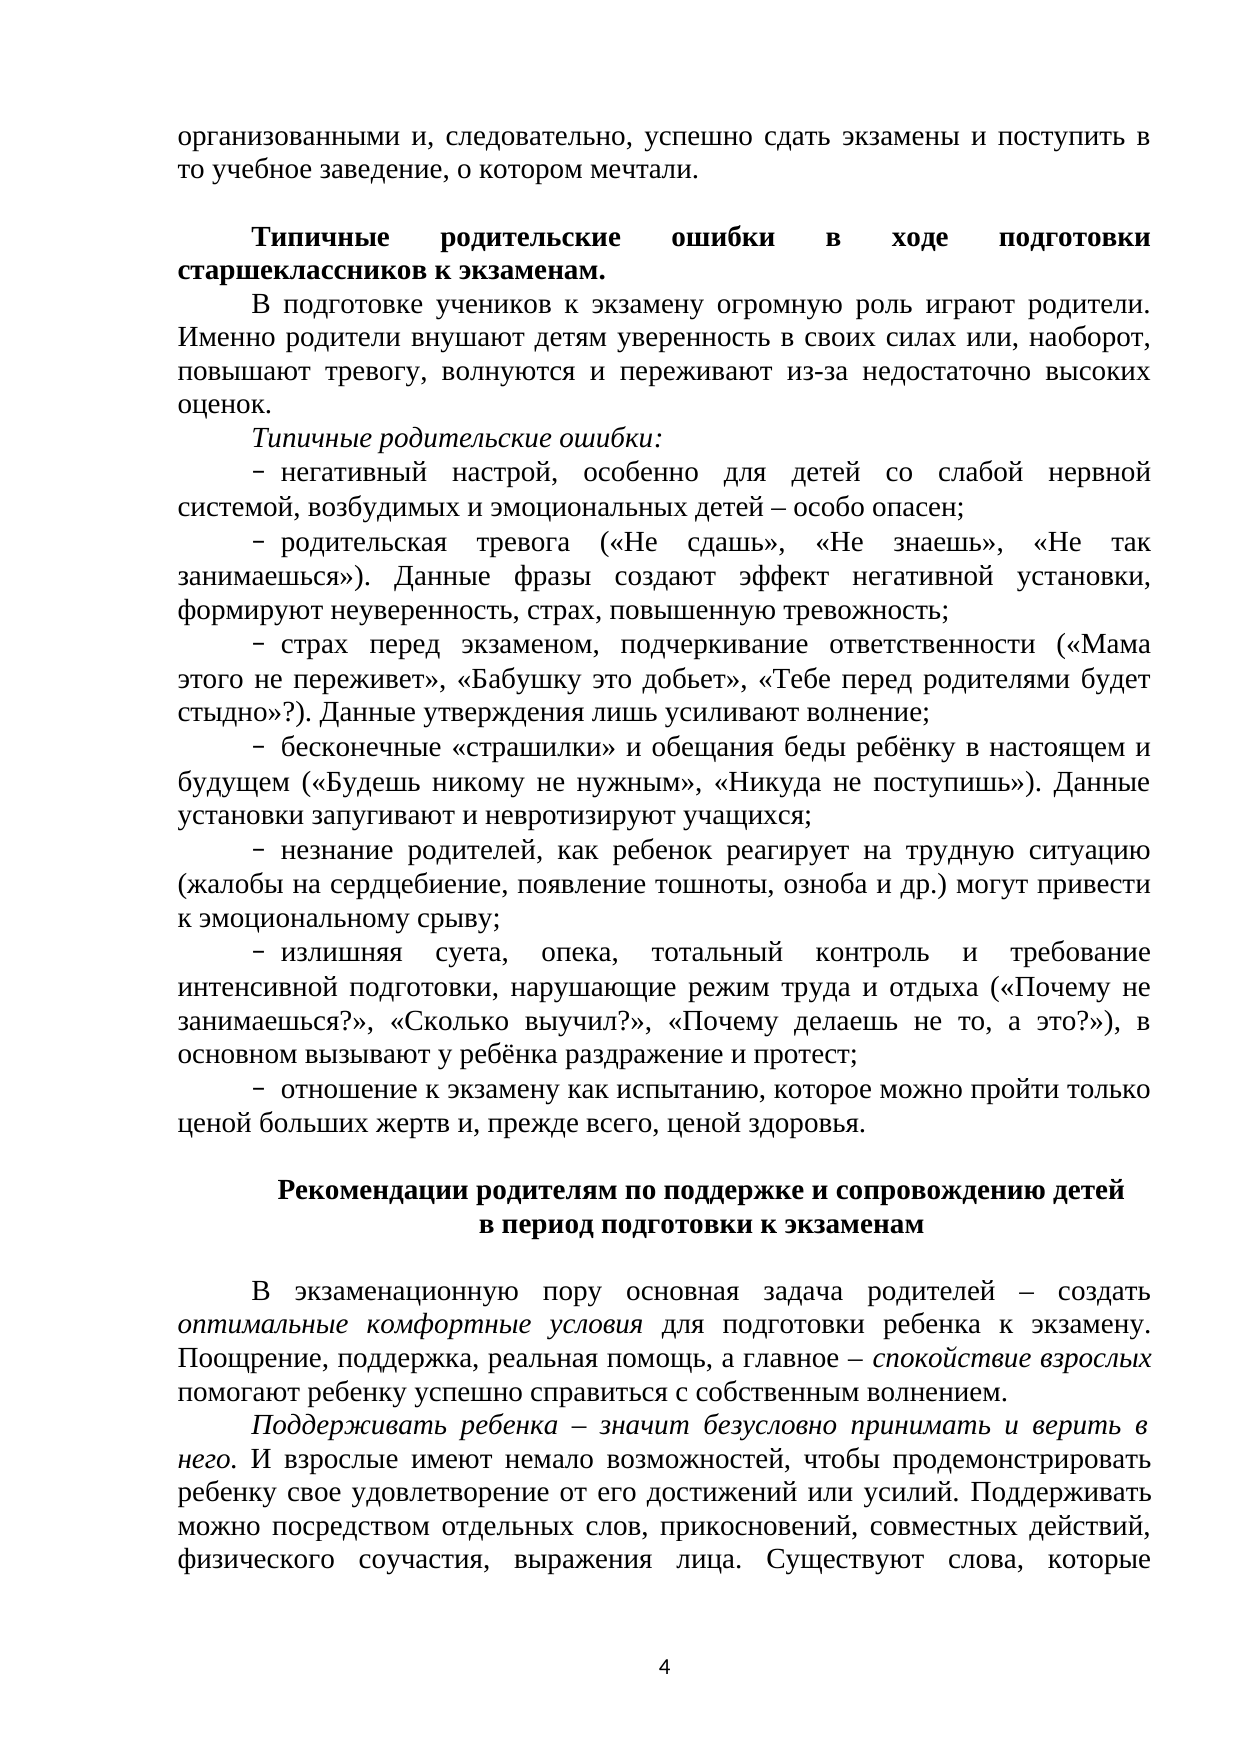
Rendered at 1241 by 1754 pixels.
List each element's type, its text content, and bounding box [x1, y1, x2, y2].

text В подготовке учеников к экзамену огромную роль играют родители. Именно родители внушают детям уверенность в своих силах или, наоборот, повышают тревогу, волнуются и переживают из-за недостаточно высоких оценок. [177, 286, 1152, 420]
list негативный настрой, особенно для детей со слабой нервной системой, возбудимых и эмоциональных детей – особо опасен; [177, 453, 1152, 523]
list незнание родителей, как ребенок реагирует на трудную ситуацию (жалобы на сердцебиение, появление тошноты, озноба и др.) могут привести к эмоциональному срыву; [177, 831, 1152, 933]
list бесконечные «страшилки» и обещания беды ребёнку в настоящем и будущем («Будешь никому не нужным», «Никуда не поступишь»). Данные установки запугивают и невротизируют учащихся; [177, 728, 1152, 831]
list отношение к экзамену как испытанию, которое можно пройти только ценой больших жертв и, прежде всего, ценой здоровья. [177, 1070, 1152, 1139]
text Типичные родительские ошибки в ходе подготовки старшеклассников к экзаменам. [177, 219, 1152, 286]
list страх перед экзаменом, подчеркивание ответственности («Мама этого не переживет», «Бабушку это добьет», «Тебе перед родителями будет стыдно»?). Данные утверждения лишь усиливают волнение; [177, 625, 1152, 728]
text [177, 118, 1152, 185]
text в период подготовки к экзаменам [177, 1206, 1152, 1239]
text Типичные родительские ошибки: [177, 420, 1152, 453]
text В экзаменационную пору основная задача родителей – создать оптимальные комфортные условия для подготовки ребенка к экзамену. Поощрение, поддержка, реальная помощь, а главное – спокойствие взрослых помогают ребенку успешно справиться с собственным волнением. [177, 1273, 1152, 1407]
text Рекомендации родителям по поддержке и сопровождению детей [177, 1172, 1152, 1206]
list излишняя суета, опека, тотальный контроль и требование интенсивной подготовки, нарушающие режим труда и отдыха («Почему не занимаешься?», «Сколько выучил?», «Почему делаешь не то, а это?»), в основном вызывают у ребёнка раздражение и протест; [177, 933, 1152, 1070]
list родительская тревога («Не сдашь», «Не знаешь», «Не так занимаешься»). Данные фразы создают эффект негативной установки, формируют неуверенность, страх, повышенную тревожность; [177, 523, 1152, 625]
